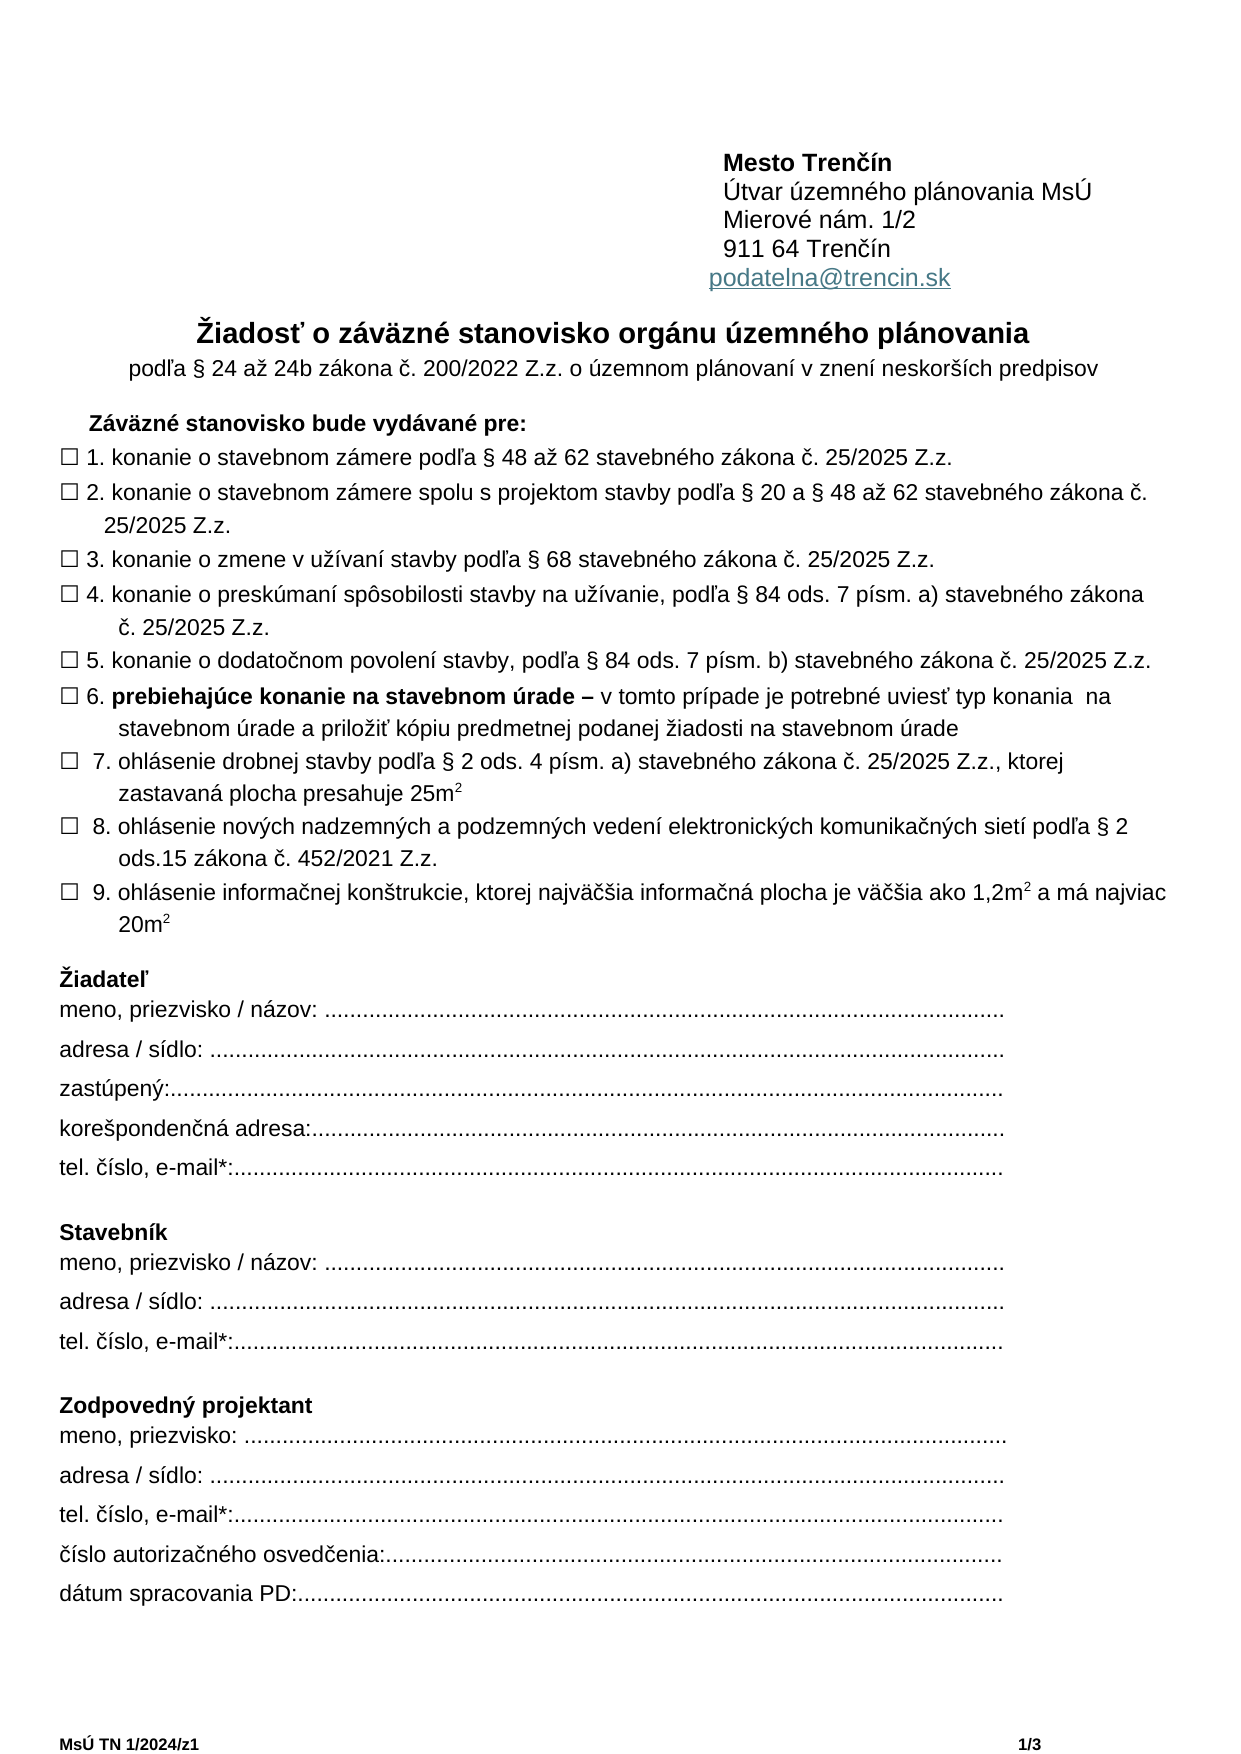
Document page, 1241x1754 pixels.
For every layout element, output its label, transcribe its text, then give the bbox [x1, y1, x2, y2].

text tel. číslo, e-mail*:......................................................................................................................... [59, 1154, 1167, 1180]
text 25/2025 Z.z. [59, 512, 1167, 539]
text korešpondenčná adresa:............................................................................................................. [59, 1114, 1167, 1141]
text 3. konanie o zmene v užívaní stavby podľa § 68 stavebného zákona č. 25/2025 Z.z. [59, 542, 1167, 574]
text Útvar územného plánovania MsÚ [649, 176, 1167, 205]
text zastúpený:................................................................................................................................... [59, 1075, 1167, 1101]
text Stavebník [59, 1218, 1167, 1245]
text 1. konanie o stavebnom zámere podľa § 48 až 62 stavebného zákona č. 25/2025 Z.z. [59, 440, 1167, 472]
text meno, priezvisko / názov: ........................................................................................................... [59, 996, 1167, 1022]
text 4. konanie o preskúmaní spôsobilosti stavby na užívanie, podľa § 84 ods. 7 písm. a) stavebného zákona č. 25/2025 Z.z. [59, 578, 1167, 640]
text adresa / sídlo: ............................................................................................................................. [59, 1036, 1167, 1062]
text 8. ohlásenie nových nadzemných a podzemných vedení elektronických komunikačných sietí podľa § 2 ods.15 zákona č. 452/2021 Z.z. [59, 810, 1167, 872]
text Žiadateľ [59, 966, 1167, 992]
text adresa / sídlo: ............................................................................................................................. [59, 1462, 1167, 1488]
text číslo autorizačného osvedčenia:................................................................................................. [59, 1541, 1167, 1567]
text meno, priezvisko / názov: ........................................................................................................... [59, 1249, 1167, 1275]
text 9. ohlásenie informačnej konštrukcie, ktorej najväčšia informačná plocha je väčšia ako 1,2m2 a má najviac 20m2 [59, 876, 1167, 937]
text Mesto Trenčín [59, 148, 1167, 176]
text Záväzné stanovisko bude vydávané pre: [89, 410, 1167, 437]
text podatelna@trencin.sk [694, 263, 1167, 291]
text adresa / sídlo: ............................................................................................................................. [59, 1288, 1167, 1314]
text Žiadosť o záväzné stanovisko orgánu územného plánovania [59, 316, 1167, 350]
text 2. konanie o stavebnom zámere spolu s projektom stavby podľa § 20 a § 48 až 62 stavebného zákona č. [59, 476, 1167, 508]
text meno, priezvisko: ........................................................................................................................ [59, 1422, 1167, 1449]
text 911 64 Trenčín [709, 234, 1167, 263]
text 7. ohlásenie drobnej stavby podľa § 2 ods. 4 písm. a) stavebného zákona č. 25/2025 Z.z., ktorej zastavaná plocha presahuje 25m2 [59, 745, 1167, 806]
text dátum spracovania PD:............................................................................................................... [59, 1580, 1167, 1607]
text 6. prebiehajúce konanie na stavebnom úrade – v tomto prípade je potrebné uviesť typ konania na stavebnom úrade a priložiť kópiu predmetnej podanej žiadosti na stavebnom úrade [59, 680, 1167, 741]
text Mierové nám. 1/2 [649, 205, 1167, 234]
text 5. konanie o dodatočnom povolení stavby, podľa § 84 ods. 7 písm. b) stavebného zákona č. 25/2025 Z.z. [59, 644, 1167, 675]
text podľa § 24 až 24b zákona č. 200/2022 Z.z. o územnom plánovaní v znení neskorších predpisov [59, 355, 1167, 381]
text tel. číslo, e-mail*:......................................................................................................................... [59, 1328, 1167, 1354]
text Zodpovedný projektant [59, 1392, 1167, 1418]
text tel. číslo, e-mail*:......................................................................................................................... [59, 1501, 1167, 1528]
